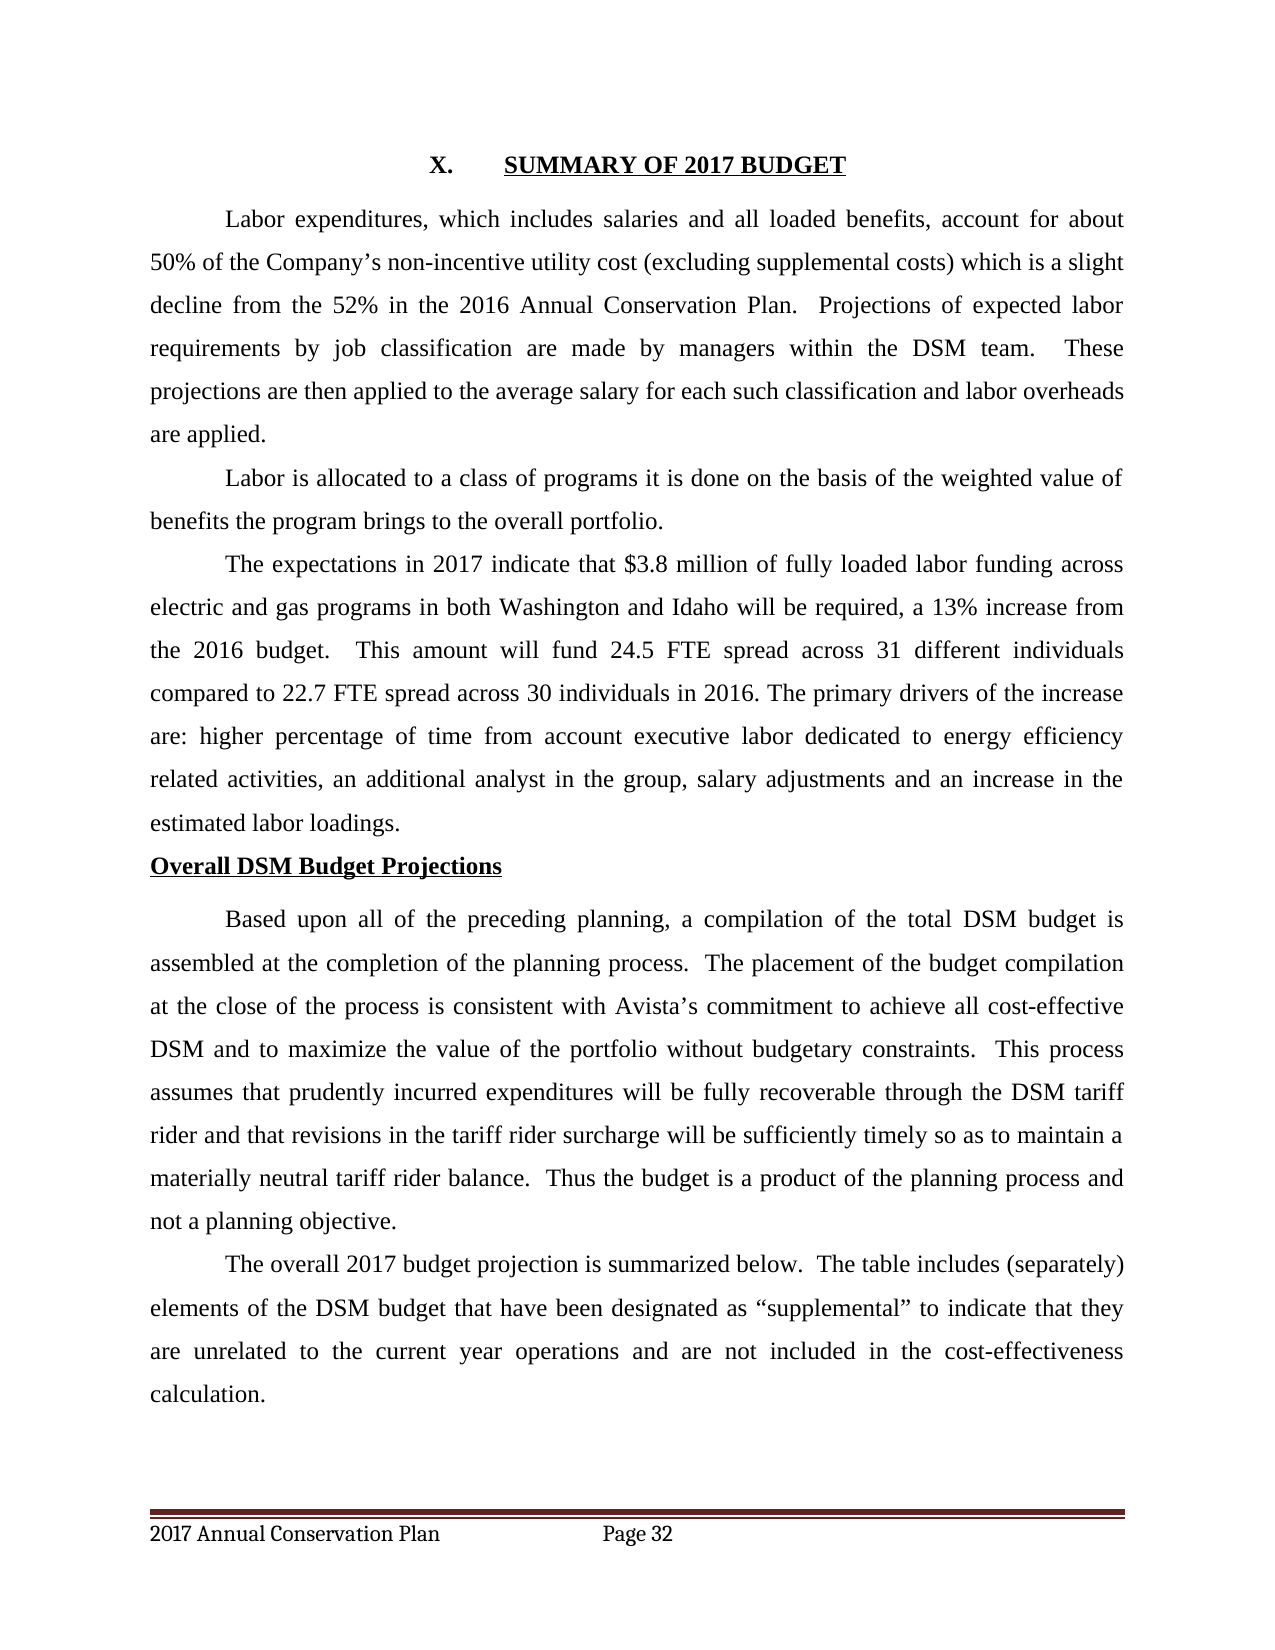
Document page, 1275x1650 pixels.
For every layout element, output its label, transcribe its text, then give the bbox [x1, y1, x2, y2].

text The expectations in 2017 indicate that $3.8 million of fully loaded labor funding across electric and gas programs in both Washington and Idaho will be required, a 13% increase from the 2016 budget. This amount will fund 24.5 FTE spread across 31 different individuals compared to 22.7 FTE spread across 30 individuals in 2016. The primary drivers of the increase are: higher percentage of time from account executive labor dedicated to energy efficiency related activities, an additional analyst in the group, salary adjustments and an increase in the estimated labor loadings. [150, 549, 1125, 836]
text Based upon all of the preceding planning, a compilation of the total DSM budget is assembled at the completion of the planning process. The placement of the budget compilation at the close of the process is consistent with Avista’s commitment to achieve all cost-effective DSM and to maximize the value of the portfolio without budgetary constraints. This process assumes that prudently incurred expenditures will be fully recoverable through the DSM tariff rider and that revisions in the tariff rider surcharge will be sufficiently timely so as to maintain a materially neutral tariff rider balance. Thus the budget is a product of the planning process and not a planning objective. [150, 904, 1125, 1235]
text The overall 2017 budget projection is summarized below. The table includes (separately) elements of the DSM budget that have been designated as “supplemental” to indicate that they are unrelated to the current year operations and are not included in the cost-effectiveness calculation. [150, 1249, 1125, 1408]
text Overall DSM Budget Projections [150, 851, 1125, 879]
text Labor is allocated to a class of programs it is done on the basis of the weighted value of benefits the program brings to the overall portfolio. [150, 463, 1125, 534]
list SUMMARY OF 2017 BUDGET [150, 150, 1125, 179]
text Labor expenditures, which includes salaries and all loaded benefits, account for about 50% of the Company’s non-incentive utility cost (excluding supplemental costs) which is a slight decline from the 52% in the 2016 Annual Conservation Plan. Projections of expected labor requirements by job classification are made by managers within the DSM team. These projections are then applied to the average salary for each such classification and labor overheads are applied. [150, 204, 1125, 448]
